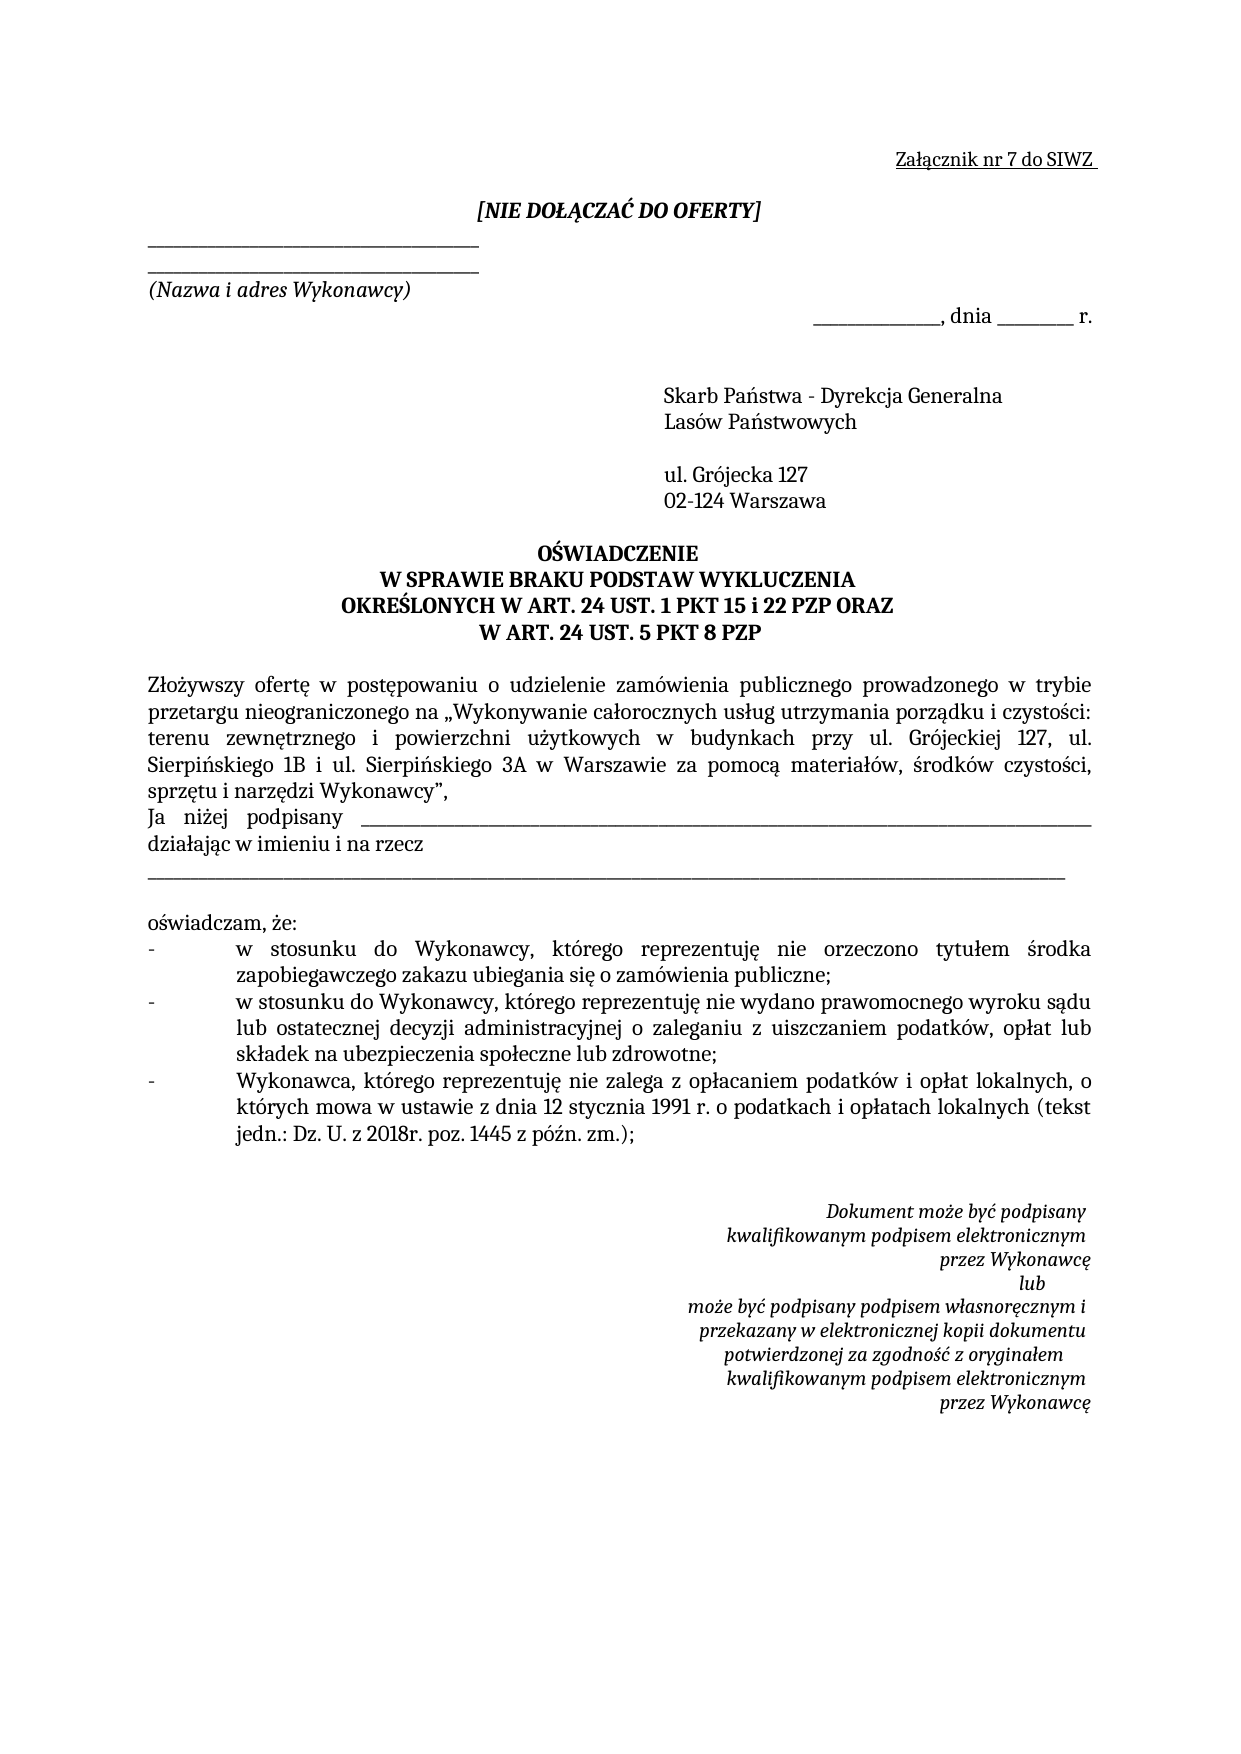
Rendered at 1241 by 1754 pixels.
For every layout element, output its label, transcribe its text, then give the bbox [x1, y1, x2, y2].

text - Wykonawca, którego reprezentuję nie zalega z opłacaniem podatków i opłat lokalnych, o których mowa w ustawie z dnia 12 stycznia 1991 r. o podatkach i opłatach lokalnych (tekst jedn.: Dz. U. z 2018r. poz. 1445 z późn. zm.); [148, 1068, 1093, 1147]
text Załącznik nr 7 do SIWZ [148, 148, 1093, 172]
text [NIE DOŁĄCZAĆ DO OFERTY] [148, 198, 1093, 224]
text Złożywszy ofertę w postępowaniu o udzielenie zamówienia publicznego prowadzonego w trybie przetargu nieograniczonego na „Wykonywanie całorocznych usług utrzymania porządku i czystości: terenu zewnętrznego i powierzchni użytkowych w budynkach przy ul. Grójeckiej 127, ul. Sierpińskiego 1B i ul. Sierpińskiego 3A w Warszawie za pomocą materiałów, środków czystości, sprzętu i narzędzi Wykonawcy”, [148, 672, 1093, 804]
text OŚWIADCZENIE W SPRAWIE BRAKU PODSTAW WYKLUCZENIA OKREŚLONYCH W ART. 24 UST. 1 PKT 15 i 22 PZP ORAZ W ART. 24 ust. 5 pkt 8 PZP [148, 541, 1093, 646]
text (Nazwa i adres Wykonawcy) [148, 277, 1093, 303]
text Lasów Państwowych [664, 409, 1093, 435]
text Skarb Państwa - Dyrekcja Generalna [664, 382, 1093, 409]
text oświadczam, że: [148, 909, 1093, 936]
text _______________, dnia _________ r. [148, 303, 1093, 330]
text Ja niżej podpisany ______________________________________________________________________________________ działając w imieniu i na rzecz [148, 804, 1093, 857]
text 02-124 Warszawa [664, 488, 1093, 514]
text ____________________________________________________________________________________________________________ [148, 857, 1093, 883]
text ul. Grójecka 127 [664, 461, 1093, 488]
text - w stosunku do Wykonawcy, którego reprezentuję nie wydano prawomocnego wyroku sądu lub ostatecznej decyzji administracyjnej o zaleganiu z uiszczaniem podatków, opłat lub składek na ubezpieczenia społeczne lub zdrowotne; [148, 988, 1093, 1068]
text Dokument może być podpisany kwalifikowanym podpisem elektronicznym przez Wykonawcę lub może być podpisany podpisem własnoręcznym i przekazany w elektronicznej kopii dokumentu potwierdzonej za zgodność z oryginałem kwalifikowanym podpisem elektronicznym przez Wykonawcę [148, 1199, 1093, 1415]
text _______________________________________ [148, 251, 1093, 277]
text - w stosunku do Wykonawcy, którego reprezentuję nie orzeczono tytułem środka zapobiegawczego zakazu ubiegania się o zamówienia publiczne; [148, 936, 1093, 988]
text _______________________________________ [148, 224, 1093, 251]
